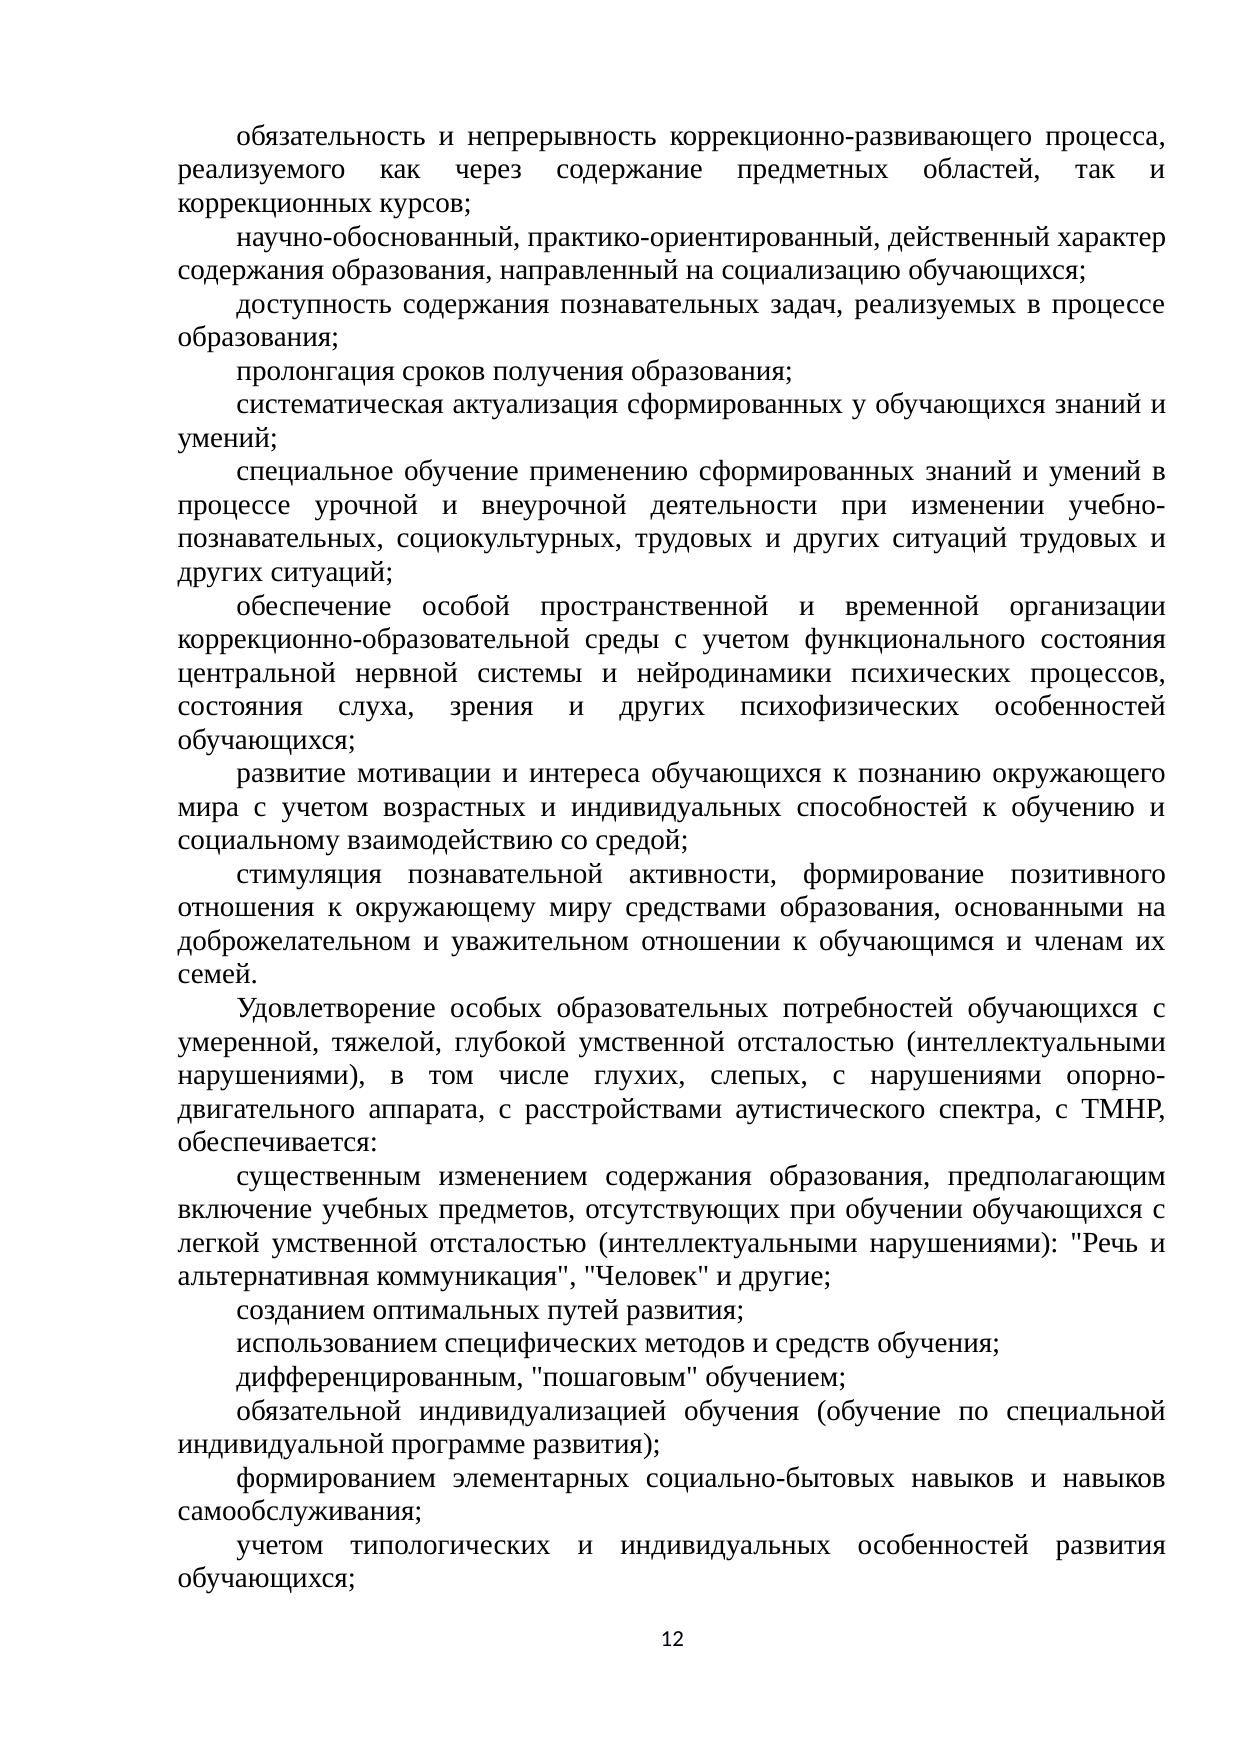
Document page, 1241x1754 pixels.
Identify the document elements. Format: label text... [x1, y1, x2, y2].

text использованием специфических методов и средств обучения; [177, 1326, 1167, 1359]
text развитие мотивации и интереса обучающихся к познанию окружающего мира с учетом возрастных и индивидуальных способностей к обучению и социальному взаимодействию со средой; [177, 755, 1167, 856]
text Удовлетворение особых образовательных потребностей обучающихся с умеренной, тяжелой, глубокой умственной отсталостью (интеллектуальными нарушениями), в том числе глухих, слепых, с нарушениями опорно-двигательного аппарата, с расстройствами аутистического спектра, с ТМНР, обеспечивается: [177, 990, 1167, 1158]
text обеспечение особой пространственной и временной организации коррекционно-образовательной среды с учетом функционального состояния центральной нервной системы и нейродинамики психических процессов, состояния слуха, зрения и других психофизических особенностей обучающихся; [177, 588, 1167, 755]
text существенным изменением содержания образования, предполагающим включение учебных предметов, отсутствующих при обучении обучающихся с легкой умственной отсталостью (интеллектуальными нарушениями): "Речь и альтернативная коммуникация", "Человек" и другие; [177, 1158, 1167, 1292]
text пролонгация сроков получения образования; [177, 353, 1167, 386]
text учетом типологических и индивидуальных особенностей развития обучающихся; [177, 1527, 1167, 1594]
text формированием элементарных социально-бытовых навыков и навыков самообслуживания; [177, 1460, 1167, 1527]
text систематическая актуализация сформированных у обучающихся знаний и умений; [177, 386, 1167, 453]
text доступность содержания познавательных задач, реализуемых в процессе образования; [177, 286, 1167, 353]
text обязательной индивидуализацией обучения (обучение по специальной индивидуальной программе развития); [177, 1393, 1167, 1460]
text специальное обучение применению сформированных знаний и умений в процессе урочной и внеурочной деятельности при изменении учебно-познавательных, социокультурных, трудовых и других ситуаций трудовых и других ситуаций; [177, 453, 1167, 588]
text дифференцированным, "пошаговым" обучением; [177, 1359, 1167, 1393]
text обязательность и непрерывность коррекционно-развивающего процесса, реализуемого как через содержание предметных областей, так и коррекционных курсов; [177, 118, 1167, 219]
text научно-обоснованный, практико-ориентированный, действенный характер содержания образования, направленный на социализацию обучающихся; [177, 219, 1167, 286]
text созданием оптимальных путей развития; [177, 1292, 1167, 1326]
text стимуляция познавательной активности, формирование позитивного отношения к окружающему миру средствами образования, основанными на доброжелательном и уважительном отношении к обучающимся и членам их семей. [177, 856, 1167, 990]
